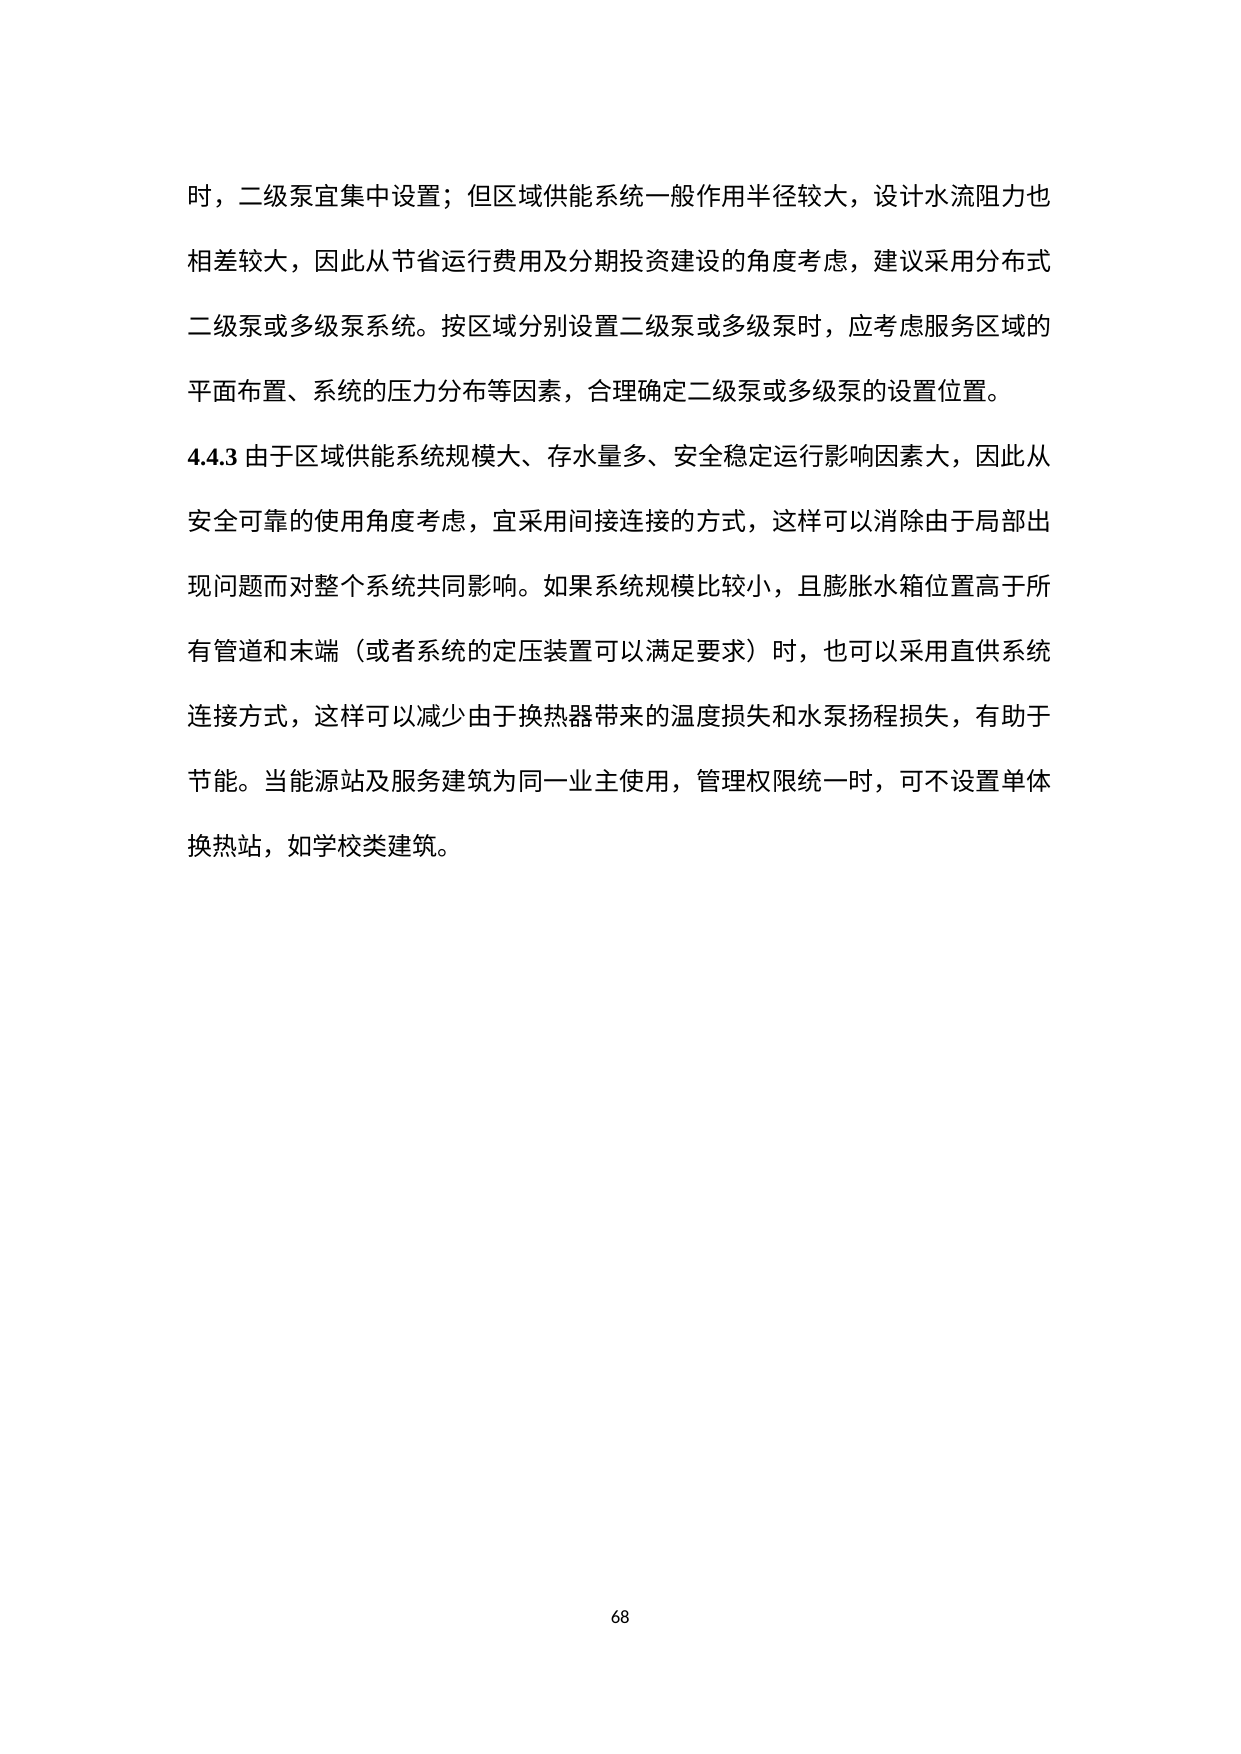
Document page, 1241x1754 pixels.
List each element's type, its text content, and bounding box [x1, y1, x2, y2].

text 4.4.3 由于区域供能系统规模大、存水量多、安全稳定运行影响因素大，因此从安全可靠的使用角度考虑，宜采用间接连接的方式，这样可以消除由于局部出现问题而对整个系统共同影响。如果系统规模比较小，且膨胀水箱位置高于所有管道和末端（或者系统的定压装置可以满足要求）时，也可以采用直供系统连接方式，这样可以减少由于换热器带来的温度损失和水泵扬程损失，有助于节能。当能源站及服务建筑为同一业主使用，管理权限统一时，可不设置单体换热站，如学校类建筑。 [187, 422, 1053, 877]
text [187, 162, 1053, 422]
